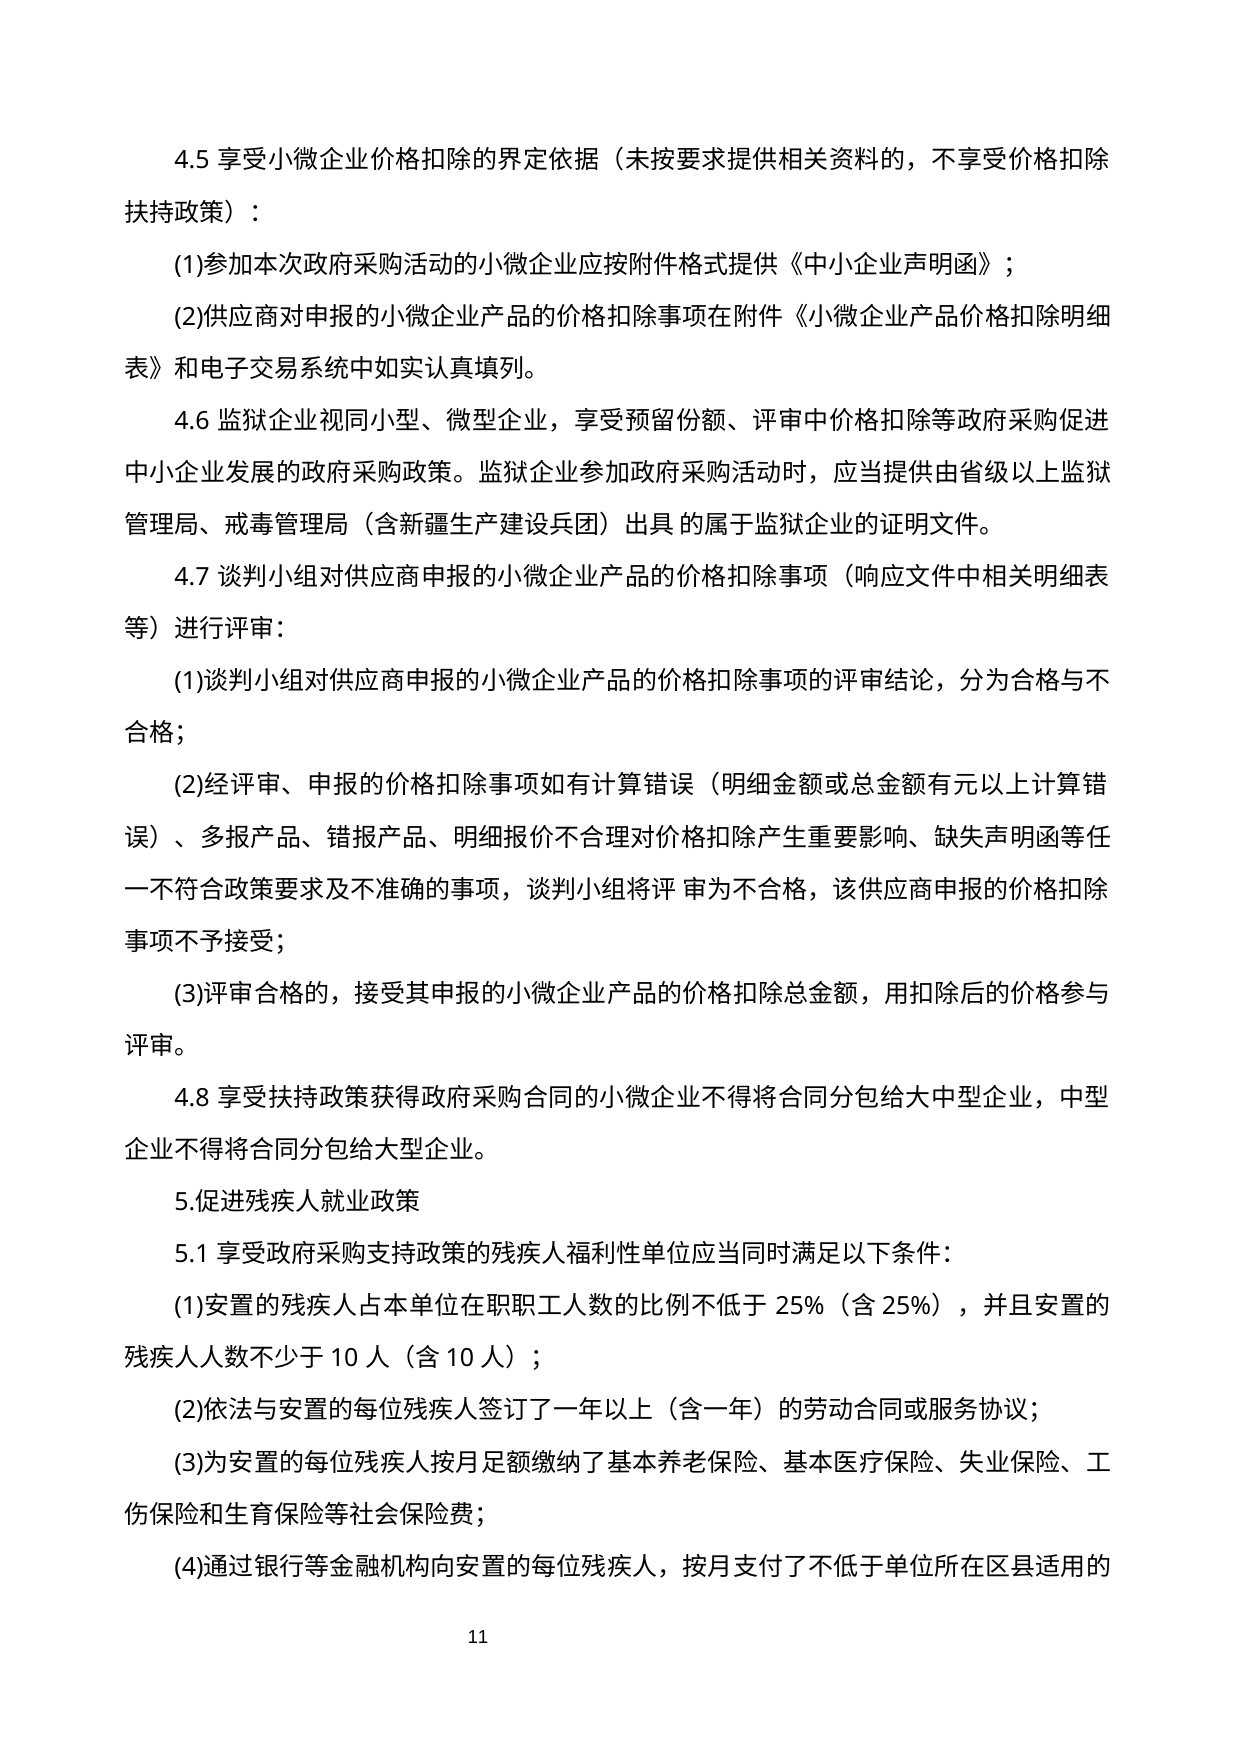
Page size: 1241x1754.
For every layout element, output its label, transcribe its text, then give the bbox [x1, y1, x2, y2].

text 4.8 享受扶持政策获得政府采购合同的小微企业不得将合同分包给大中型企业，中型企业不得将合同分包给大型企业。 [124, 1065, 1111, 1169]
text (1)谈判小组对供应商申报的小微企业产品的价格扣除事项的评审结论，分为合格与不合格； [124, 648, 1111, 752]
text 4.5 享受小微企业价格扣除的界定依据（未按要求提供相关资料的，不享受价格扣除扶持政策）： [124, 127, 1111, 231]
text 5.1 享受政府采购支持政策的残疾人福利性单位应当同时满足以下条件： [124, 1221, 1111, 1273]
text (2)经评审、申报的价格扣除事项如有计算错误（明细金额或总金额有元以上计算错误）、多报产品、错报产品、明细报价不合理对价格扣除产生重要影响、缺失声明函等任一不符合政策要求及不准确的事项，谈判小组将评 审为不合格，该供应商申报的价格扣除事项不予接受； [124, 752, 1111, 961]
text 5.促进残疾人就业政策 [124, 1169, 1111, 1221]
text 4.7 谈判小组对供应商申报的小微企业产品的价格扣除事项（响应文件中相关明细表等）进行评审： [124, 544, 1111, 648]
text (3)为安置的每位残疾人按月足额缴纳了基本养老保险、基本医疗保险、失业保险、工伤保险和生育保险等社会保险费； [124, 1429, 1111, 1533]
text 4.6 监狱企业视同小型、微型企业，享受预留份额、评审中价格扣除等政府采购促进中小企业发展的政府采购政策。监狱企业参加政府采购活动时，应当提供由省级以上监狱管理局、戒毒管理局（含新疆生产建设兵团）出具 的属于监狱企业的证明文件。 [124, 388, 1111, 544]
text (1)参加本次政府采购活动的小微企业应按附件格式提供《中小企业声明函》； [124, 231, 1111, 283]
text (2)依法与安置的每位残疾人签订了一年以上（含一年）的劳动合同或服务协议； [124, 1377, 1111, 1429]
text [124, 1533, 1111, 1586]
text (3)评审合格的，接受其申报的小微企业产品的价格扣除总金额，用扣除后的价格参与评审。 [124, 961, 1111, 1065]
text (1)安置的残疾人占本单位在职职工人数的比例不低于 25%（含25%），并且安置的残疾人人数不少于 10 人（含 10 人）； [124, 1273, 1111, 1377]
text (2)供应商对申报的小微企业产品的价格扣除事项在附件《小微企业产品价格扣除明细表》和电子交易系统中如实认真填列。 [124, 283, 1111, 388]
